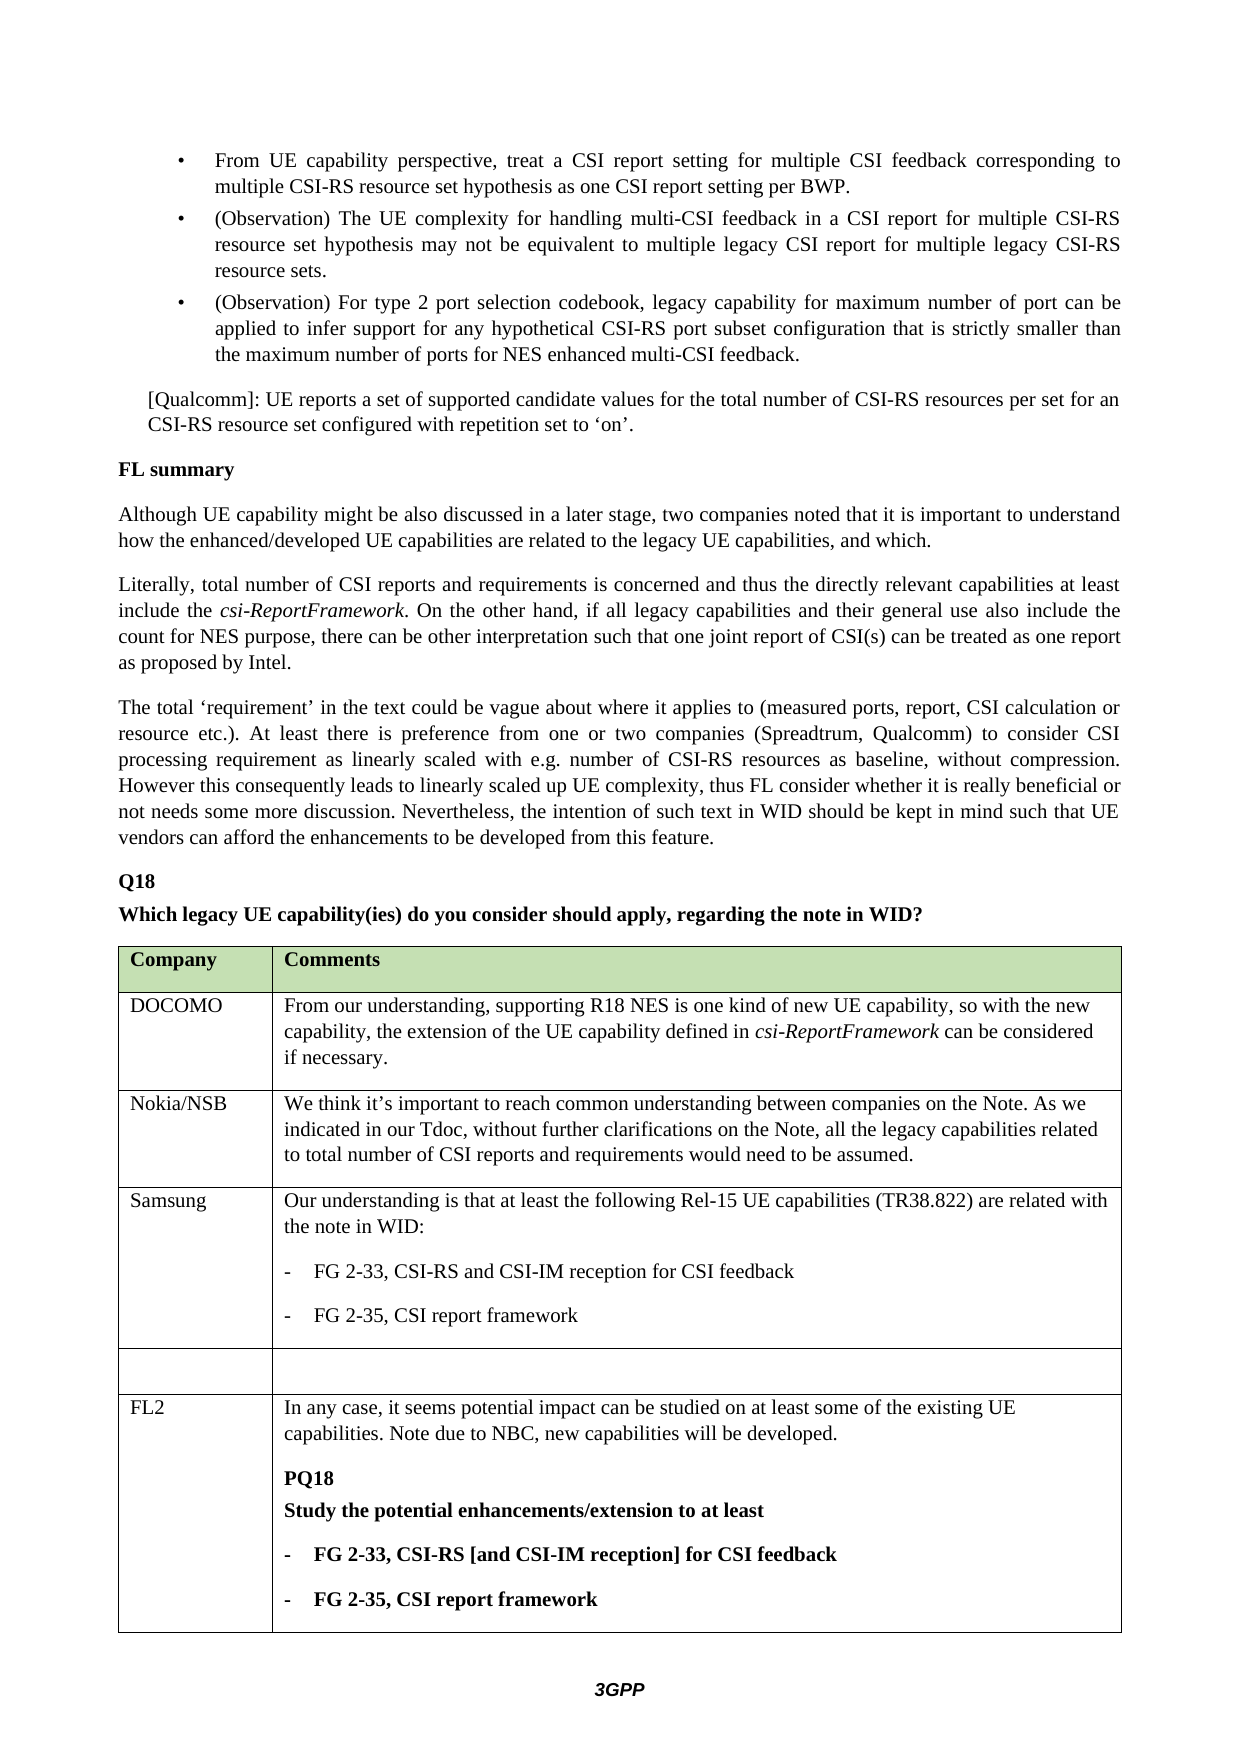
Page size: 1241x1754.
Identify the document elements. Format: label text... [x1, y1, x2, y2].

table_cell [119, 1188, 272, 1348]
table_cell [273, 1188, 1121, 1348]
text [Qualcomm]: UE reports a set of supported candidate values for the total number of CSI-RS resources per set for an CSI-RS resource set configured with repetition set to ‘on’. [148, 386, 1122, 436]
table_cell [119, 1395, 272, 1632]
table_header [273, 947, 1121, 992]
text Which legacy UE capability(ies) do you consider should apply, regarding the note in WID? [118, 901, 1122, 926]
list (Observation) The UE complexity for handling multi-CSI feedback in a CSI report for multiple CSI-RS resource set hypothesis may not be equivalent to multiple legacy CSI report for multiple legacy CSI-RS resource sets. [177, 206, 1122, 282]
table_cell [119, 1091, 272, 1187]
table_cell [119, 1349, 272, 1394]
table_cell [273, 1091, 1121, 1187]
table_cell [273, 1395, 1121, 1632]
text Q18 [118, 869, 1122, 893]
text The total ‘requirement’ in the text could be vague about where it applies to (measured ports, report, CSI calculation or resource etc.). At least there is preference from one or two companies (Spreadtrum, Qualcomm) to consider CSI processing requirement as linearly scaled with e.g. number of CSI-RS resources as baseline, without compression. However this consequently leads to linearly scaled up UE complexity, thus FL consider whether it is really beneficial or not needs some more discussion. Nevertheless, the intention of such text in WID should be kept in mind such that UE vendors can afford the enhancements to be developed from this feature. [118, 695, 1122, 849]
text Although UE capability might be also discussed in a later stage, two companies noted that it is important to understand how the enhanced/developed UE capabilities are related to the legacy UE capabilities, and which. [118, 502, 1122, 552]
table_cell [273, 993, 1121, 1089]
text FL summary [118, 457, 1122, 481]
list From UE capability perspective, treat a CSI report setting for multiple CSI feedback corresponding to multiple CSI-RS resource set hypothesis as one CSI report setting per BWP. [177, 148, 1122, 198]
text Literally, total number of CSI reports and requirements is concerned and thus the directly relevant capabilities at least include the csi-ReportFramework. On the other hand, if all legacy capabilities and their general use also include the count for NES purpose, there can be other interpretation such that one joint report of CSI(s) can be treated as one report as proposed by Intel. [118, 572, 1122, 674]
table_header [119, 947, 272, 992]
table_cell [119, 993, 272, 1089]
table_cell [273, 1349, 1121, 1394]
list (Observation) For type 2 port selection codebook, legacy capability for maximum number of port can be applied to infer support for any hypothetical CSI-RS port subset configuration that is strictly smaller than the maximum number of ports for NES enhanced multi-CSI feedback. [177, 290, 1122, 366]
